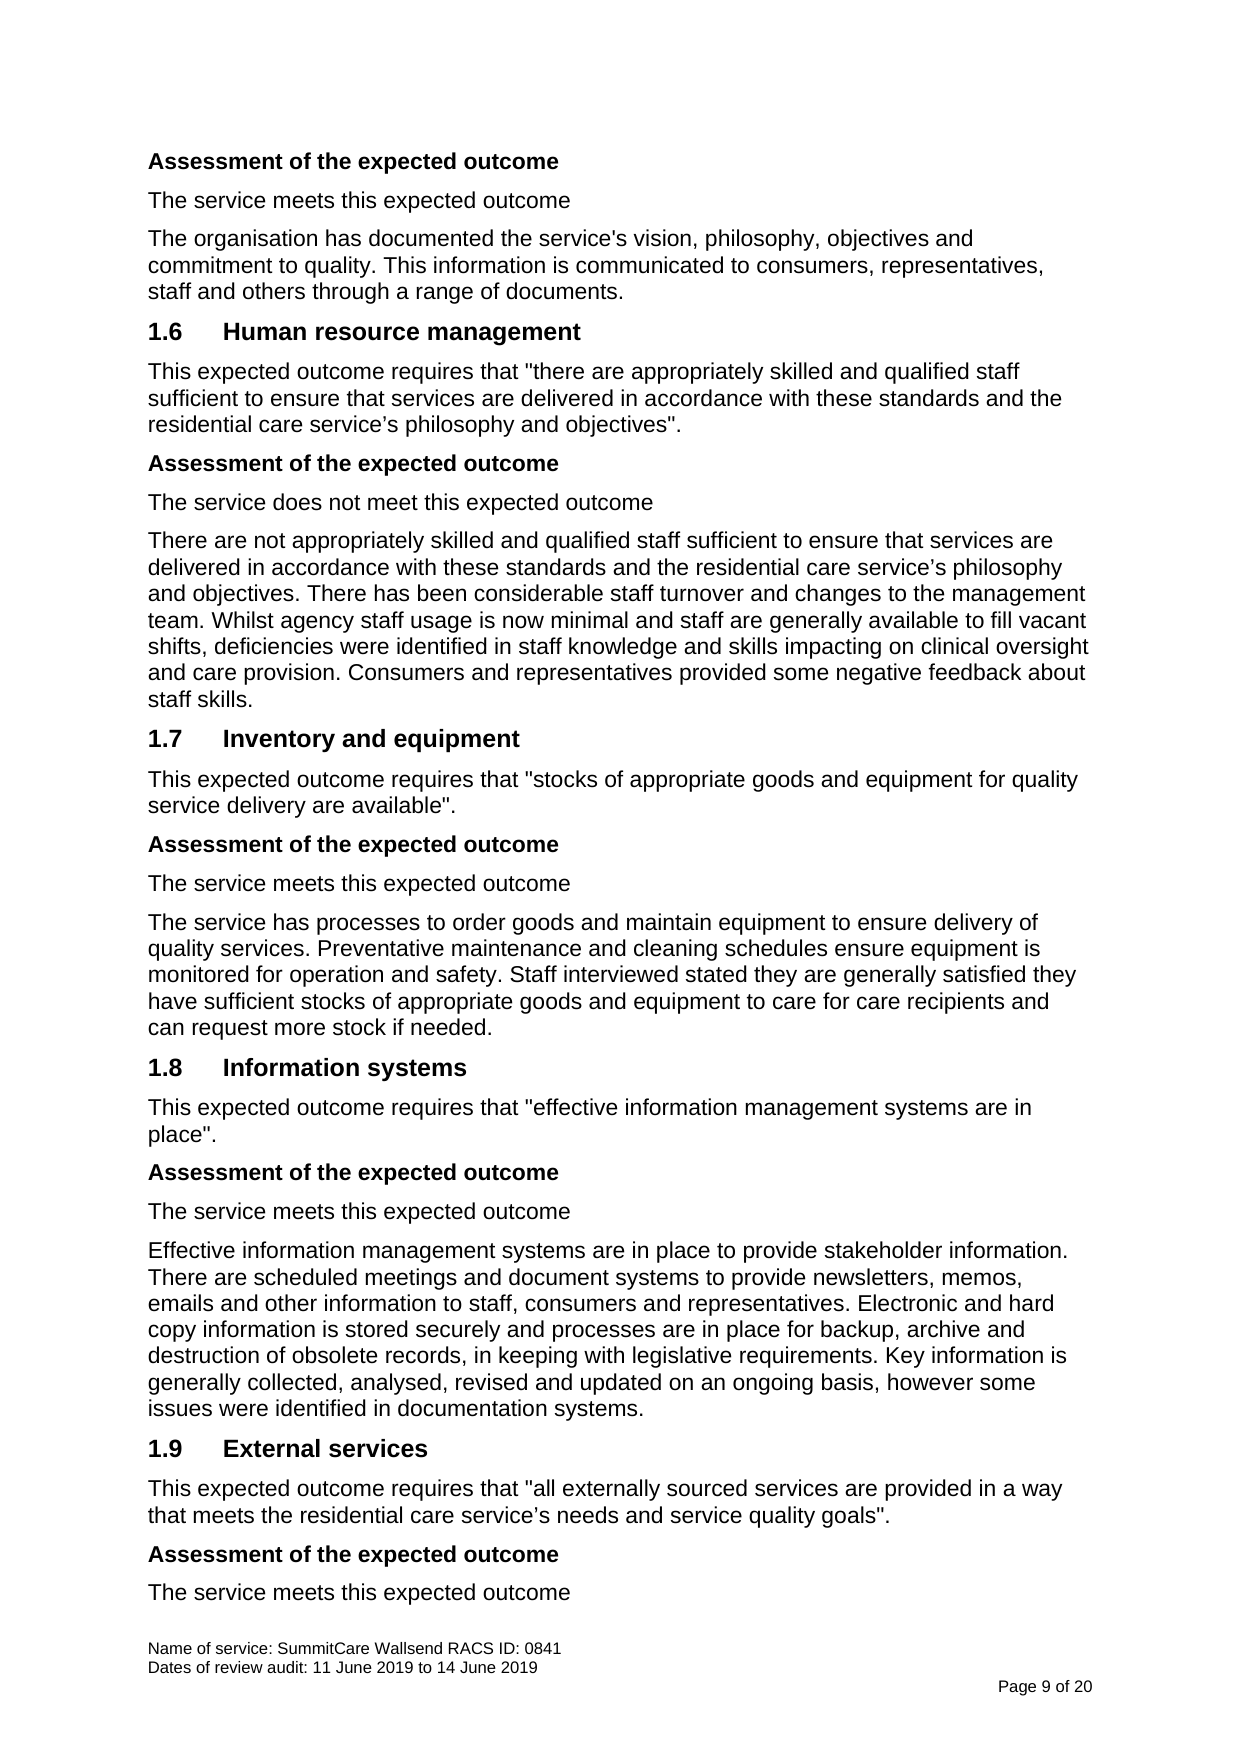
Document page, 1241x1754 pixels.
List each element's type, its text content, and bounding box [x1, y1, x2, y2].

text This expected outcome requires that "effective information management systems are in place". [148, 1094, 1092, 1147]
text The service meets this expected outcome [148, 1579, 1092, 1606]
text The service meets this expected outcome [148, 1198, 1092, 1224]
text The service meets this expected outcome [148, 187, 1092, 213]
text There are not appropriately skilled and qualified staff sufficient to ensure that services are delivered in accordance with these standards and the residential care service’s philosophy and objectives. There has been considerable staff turnover and changes to the management team. Whilst agency staff usage is now minimal and staff are generally available to fill vacant shifts, deficiencies were identified in staff knowledge and skills impacting on clinical oversight and care provision. Consumers and representatives provided some negative feedback about staff skills. [148, 527, 1092, 712]
subtitle Assessment of the expected outcome [148, 1541, 1092, 1567]
subtitle Assessment of the expected outcome [148, 831, 1092, 857]
text The organisation has documented the service's vision, philosophy, objectives and commitment to quality. This information is communicated to consumers, representatives, staff and others through a range of documents. [148, 225, 1092, 304]
text The service meets this expected outcome [148, 870, 1092, 896]
subtitle 1.6 Human resource management [148, 317, 1092, 346]
text This expected outcome requires that "there are appropriately skilled and qualified staff sufficient to ensure that services are delivered in accordance with these standards and the residential care service’s philosophy and objectives". [148, 358, 1092, 437]
subtitle Assessment of the expected outcome [148, 148, 1092, 174]
text This expected outcome requires that "stocks of appropriate goods and equipment for quality service delivery are available". [148, 766, 1092, 818]
text This expected outcome requires that "all externally sourced services are provided in a way that meets the residential care service’s needs and service quality goals". [148, 1475, 1092, 1528]
text The service does not meet this expected outcome [148, 489, 1092, 515]
text Effective information management systems are in place to provide stakeholder information. There are scheduled meetings and document systems to provide newsletters, memos, emails and other information to staff, consumers and representatives. Electronic and hard copy information is stored securely and processes are in place for backup, archive and destruction of obsolete records, in keeping with legislative requirements. Key information is generally collected, analysed, revised and updated on an ongoing basis, however some issues were identified in documentation systems. [148, 1237, 1092, 1422]
subtitle Assessment of the expected outcome [148, 450, 1092, 476]
subtitle 1.9 External services [148, 1434, 1092, 1463]
text 1.7 Inventory and equipment [148, 724, 1092, 753]
subtitle Assessment of the expected outcome [148, 1159, 1092, 1186]
subtitle 1.8 Information systems [148, 1053, 1092, 1082]
list The service has processes to order goods and maintain equipment to ensure delivery of quality services. Preventative maintenance and cleaning schedules ensure equipment is monitored for operation and safety. Staff interviewed stated they are generally satisfied they have sufficient stocks of appropriate goods and equipment to care for care recipients and can request more stock if needed. [148, 909, 1092, 1040]
